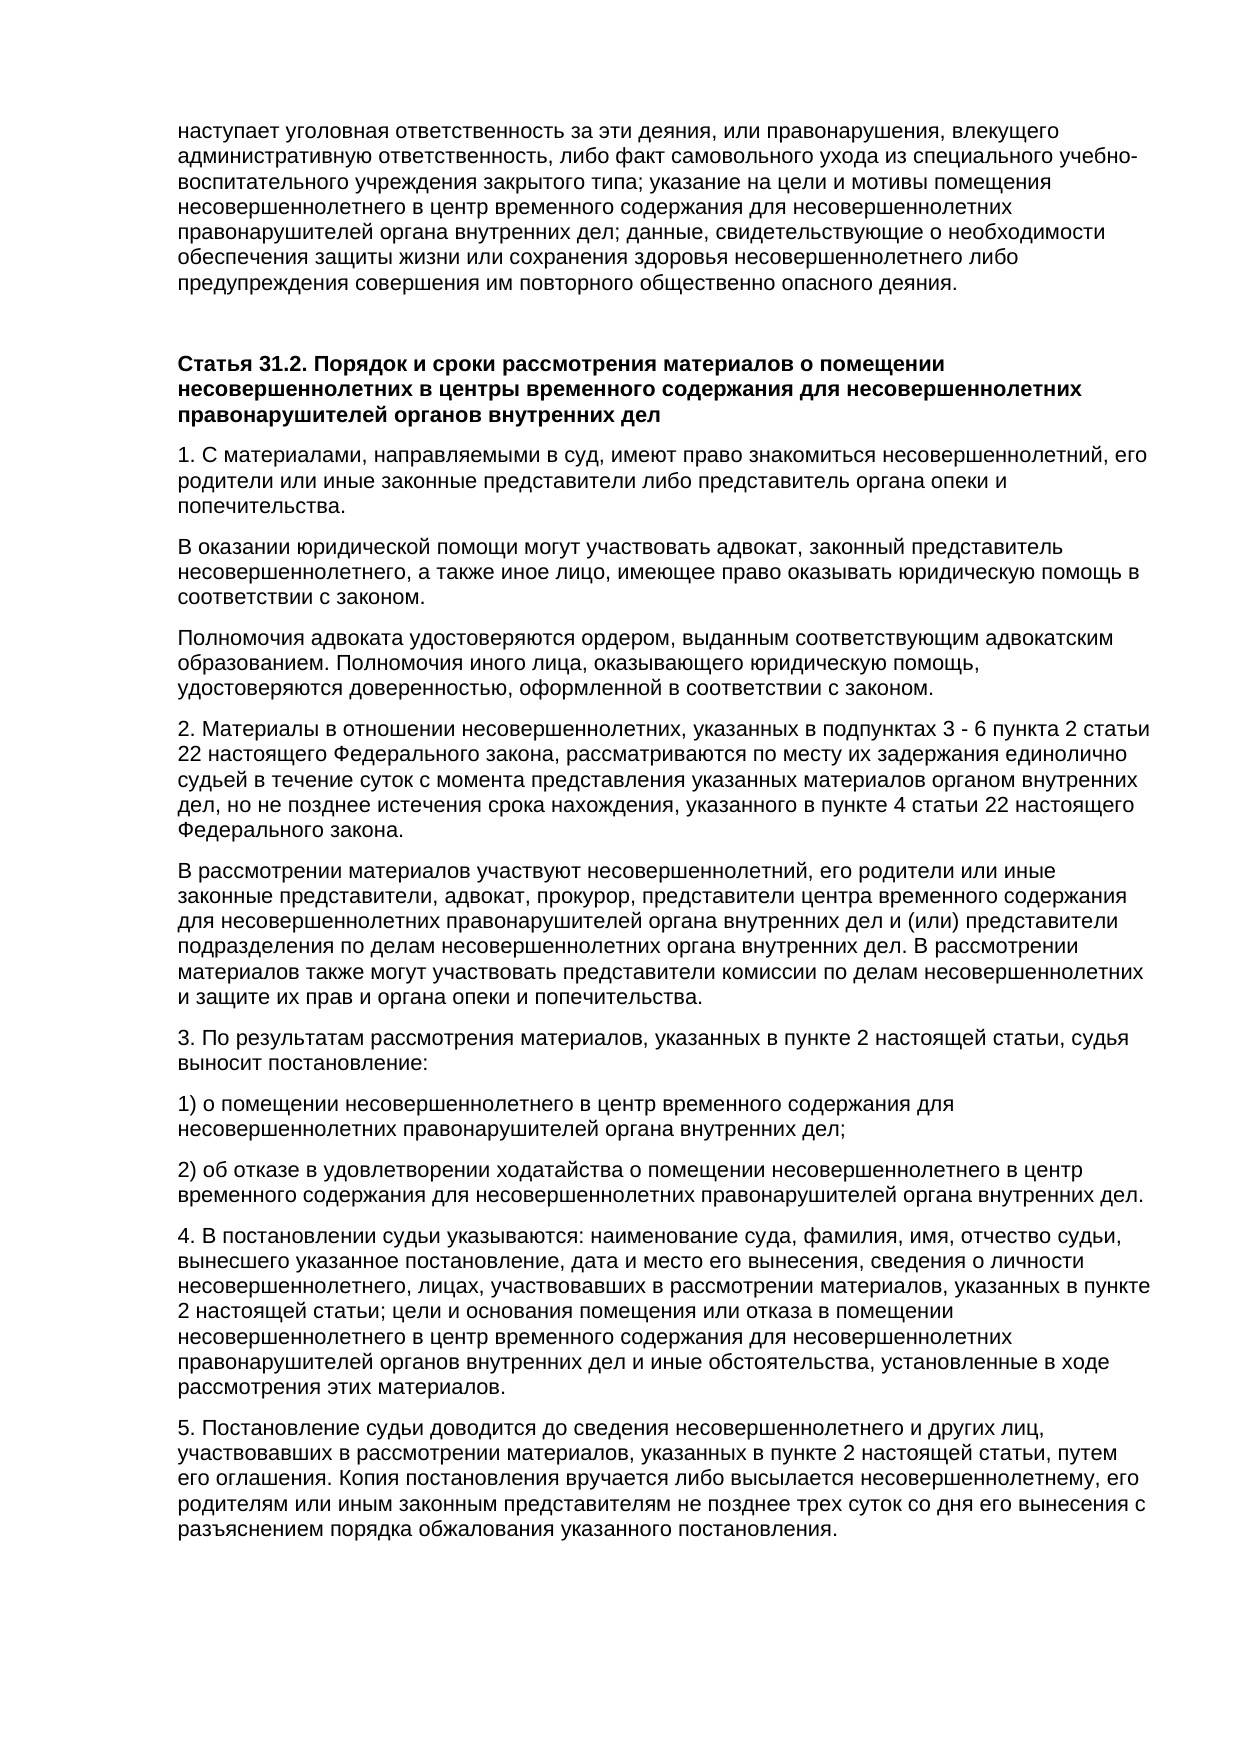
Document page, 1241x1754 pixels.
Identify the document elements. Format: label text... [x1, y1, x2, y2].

text 2) об отказе в удовлетворении ходатайства о помещении несовершеннолетнего в центр временного содержания для несовершеннолетних правонарушителей органа внутренних дел. [177, 1157, 1152, 1207]
text 1) о помещении несовершеннолетнего в центр временного содержания для несовершеннолетних правонарушителей органа внутренних дел; [177, 1091, 1152, 1141]
text Полномочия адвоката удостоверяются ордером, выданным соответствующим адвокатским образованием. Полномочия иного лица, оказывающего юридическую помощь, удостоверяются доверенностью, оформленной в соответствии с законом. [177, 625, 1152, 700]
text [177, 118, 1152, 294]
text 4. В постановлении судьи указываются: наименование суда, фамилия, имя, отчество судьи, вынесшего указанное постановление, дата и место его вынесения, сведения о личности несовершеннолетнего, лицах, участвовавших в рассмотрении материалов, указанных в пункте 2 настоящей статьи; цели и основания помещения или отказа в помещении несовершеннолетнего в центр временного содержания для несовершеннолетних правонарушителей органов внутренних дел и иные обстоятельства, установленные в ходе рассмотрения этих материалов. [177, 1223, 1152, 1399]
text 2. Материалы в отношении несовершеннолетних, указанных в подпунктах 3 - 6 пункта 2 статьи 22 настоящего Федерального закона, рассматриваются по месту их задержания единолично судьей в течение суток с момента представления указанных материалов органом внутренних дел, но не позднее истечения срока нахождения, указанного в пункте 4 статьи 22 настоящего Федерального закона. [177, 716, 1152, 842]
text В оказании юридической помощи могут участвовать адвокат, законный представитель несовершеннолетнего, а также иное лицо, имеющее право оказывать юридическую помощь в соответствии с законом. [177, 533, 1152, 609]
text 1. С материалами, направляемыми в суд, имеют право знакомиться несовершеннолетний, его родители или иные законные представители либо представитель органа опеки и попечительства. [177, 442, 1152, 518]
text В рассмотрении материалов участвуют несовершеннолетний, его родители или иные законные представители, адвокат, прокурор, представители центра временного содержания для несовершеннолетних правонарушителей органа внутренних дел и (или) представители подразделения по делам несовершеннолетних органа внутренних дел. В рассмотрении материалов также могут участвовать представители комиссии по делам несовершеннолетних и защите их прав и органа опеки и попечительства. [177, 858, 1152, 1009]
text 5. Постановление судьи доводится до сведения несовершеннолетнего и других лиц, участвовавших в рассмотрении материалов, указанных в пункте 2 настоящей статьи, путем его оглашения. Копия постановления вручается либо высылается несовершеннолетнему, его родителям или иным законным представителям не позднее трех суток со дня его вынесения с разъяснением порядка обжалования указанного постановления. [177, 1415, 1152, 1541]
text 3. По результатам рассмотрения материалов, указанных в пункте 2 настоящей статьи, судья выносит постановление: [177, 1024, 1152, 1075]
text Статья 31.2. Порядок и сроки рассмотрения материалов о помещении несовершеннолетних в центры временного содержания для несовершеннолетних правонарушителей органов внутренних дел [177, 351, 1152, 427]
